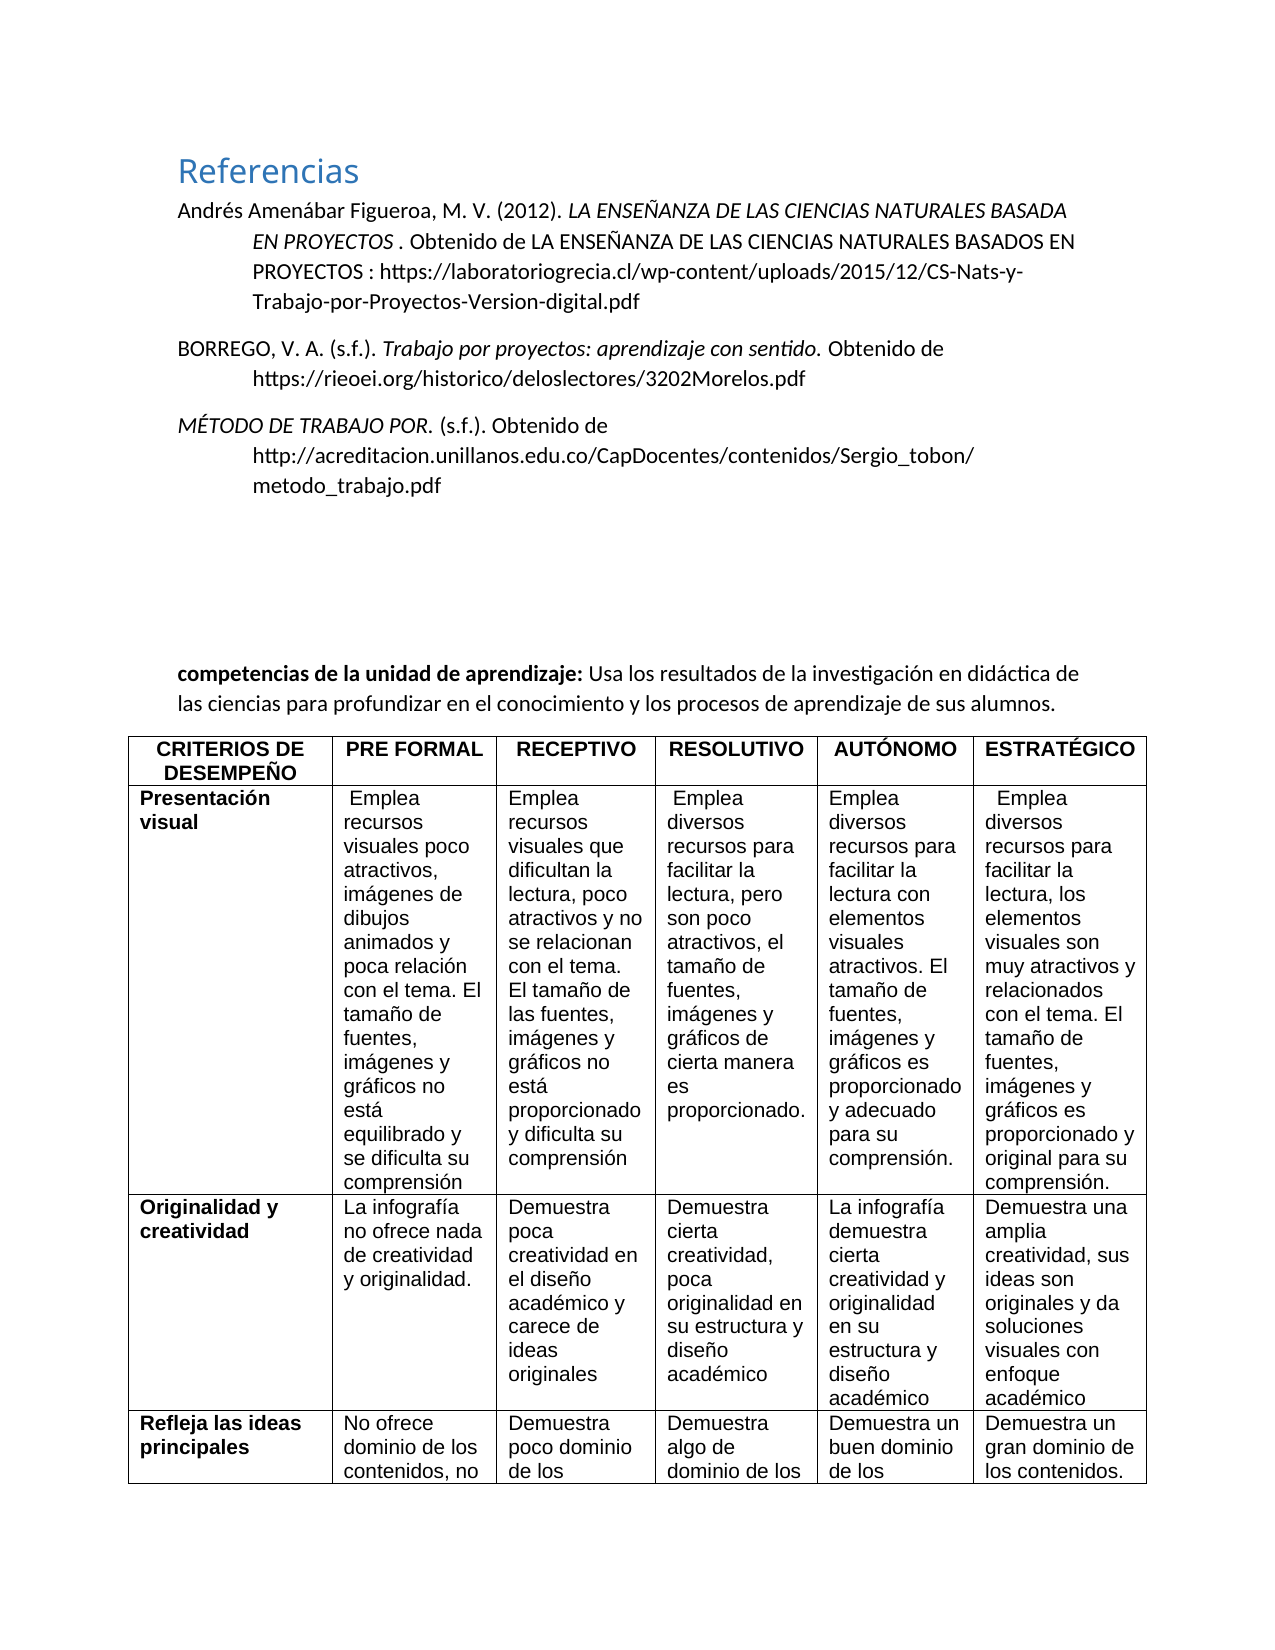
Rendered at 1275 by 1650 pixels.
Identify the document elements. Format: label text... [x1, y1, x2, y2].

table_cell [333, 1411, 496, 1483]
table_cell La infografía demuestra cierta creatividad y originalidad en su estructura y diseño académico [818, 1195, 973, 1410]
table_header AUTÓNOMO [818, 737, 973, 785]
table_cell Emplea recursos visuales poco atractivos, imágenes de dibujos animados y poca relación con el tema. El tamaño de fuentes, imágenes y gráficos no está equilibrado y se dificulta su comprensión [333, 786, 496, 1193]
table_cell Demuestra una amplia creatividad, sus ideas son originales y da soluciones visuales con enfoque académico [974, 1195, 1146, 1410]
table_cell La infografía no ofrece nada de creatividad y originalidad. [333, 1195, 496, 1410]
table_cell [974, 1411, 1146, 1483]
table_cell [818, 1411, 973, 1483]
table_header RECEPTIVO [497, 737, 655, 785]
text competencias de la unidad de aprendizaje: Usa los resultados de la investigación en didáctica de las ciencias para profundizar en el conocimiento y los procesos de aprendizaje de sus alumnos. [177, 659, 1098, 717]
table_header ESTRATÉGICO [974, 737, 1146, 785]
table_cell Demuestra poca creatividad en el diseño académico y carece de ideas originales [497, 1195, 655, 1410]
table_cell Emplea diversos recursos para facilitar la lectura, pero son poco atractivos, el tamaño de fuentes, imágenes y gráficos de cierta manera es proporcionado. [656, 786, 817, 1193]
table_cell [497, 1411, 655, 1483]
table_cell Emplea diversos recursos para facilitar la lectura con elementos visuales atractivos. El tamaño de fuentes, imágenes y gráficos es proporcionado y adecuado para su comprensión. [818, 786, 973, 1193]
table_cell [129, 1411, 332, 1483]
table_header CRITERIOS DE DESEMPEÑO [129, 737, 332, 785]
table_cell Demuestra cierta creatividad, poca originalidad en su estructura y diseño académico [656, 1195, 817, 1410]
table_cell Emplea diversos recursos para facilitar la lectura, los elementos visuales son muy atractivos y relacionados con el tema. El tamaño de fuentes, imágenes y gráficos es proporcionado y original para su comprensión. [974, 786, 1146, 1193]
table_cell Originalidad y creatividad [129, 1195, 332, 1410]
table_cell Presentación visual [129, 786, 332, 1193]
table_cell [656, 1411, 817, 1483]
table_header PRE FORMAL [333, 737, 496, 785]
table_cell Emplea recursos visuales que dificultan la lectura, poco atractivos y no se relacionan con el tema. El tamaño de las fuentes, imágenes y gráficos no está proporcionado y dificulta su comprensión [497, 786, 655, 1193]
table_header RESOLUTIVO [656, 737, 817, 785]
